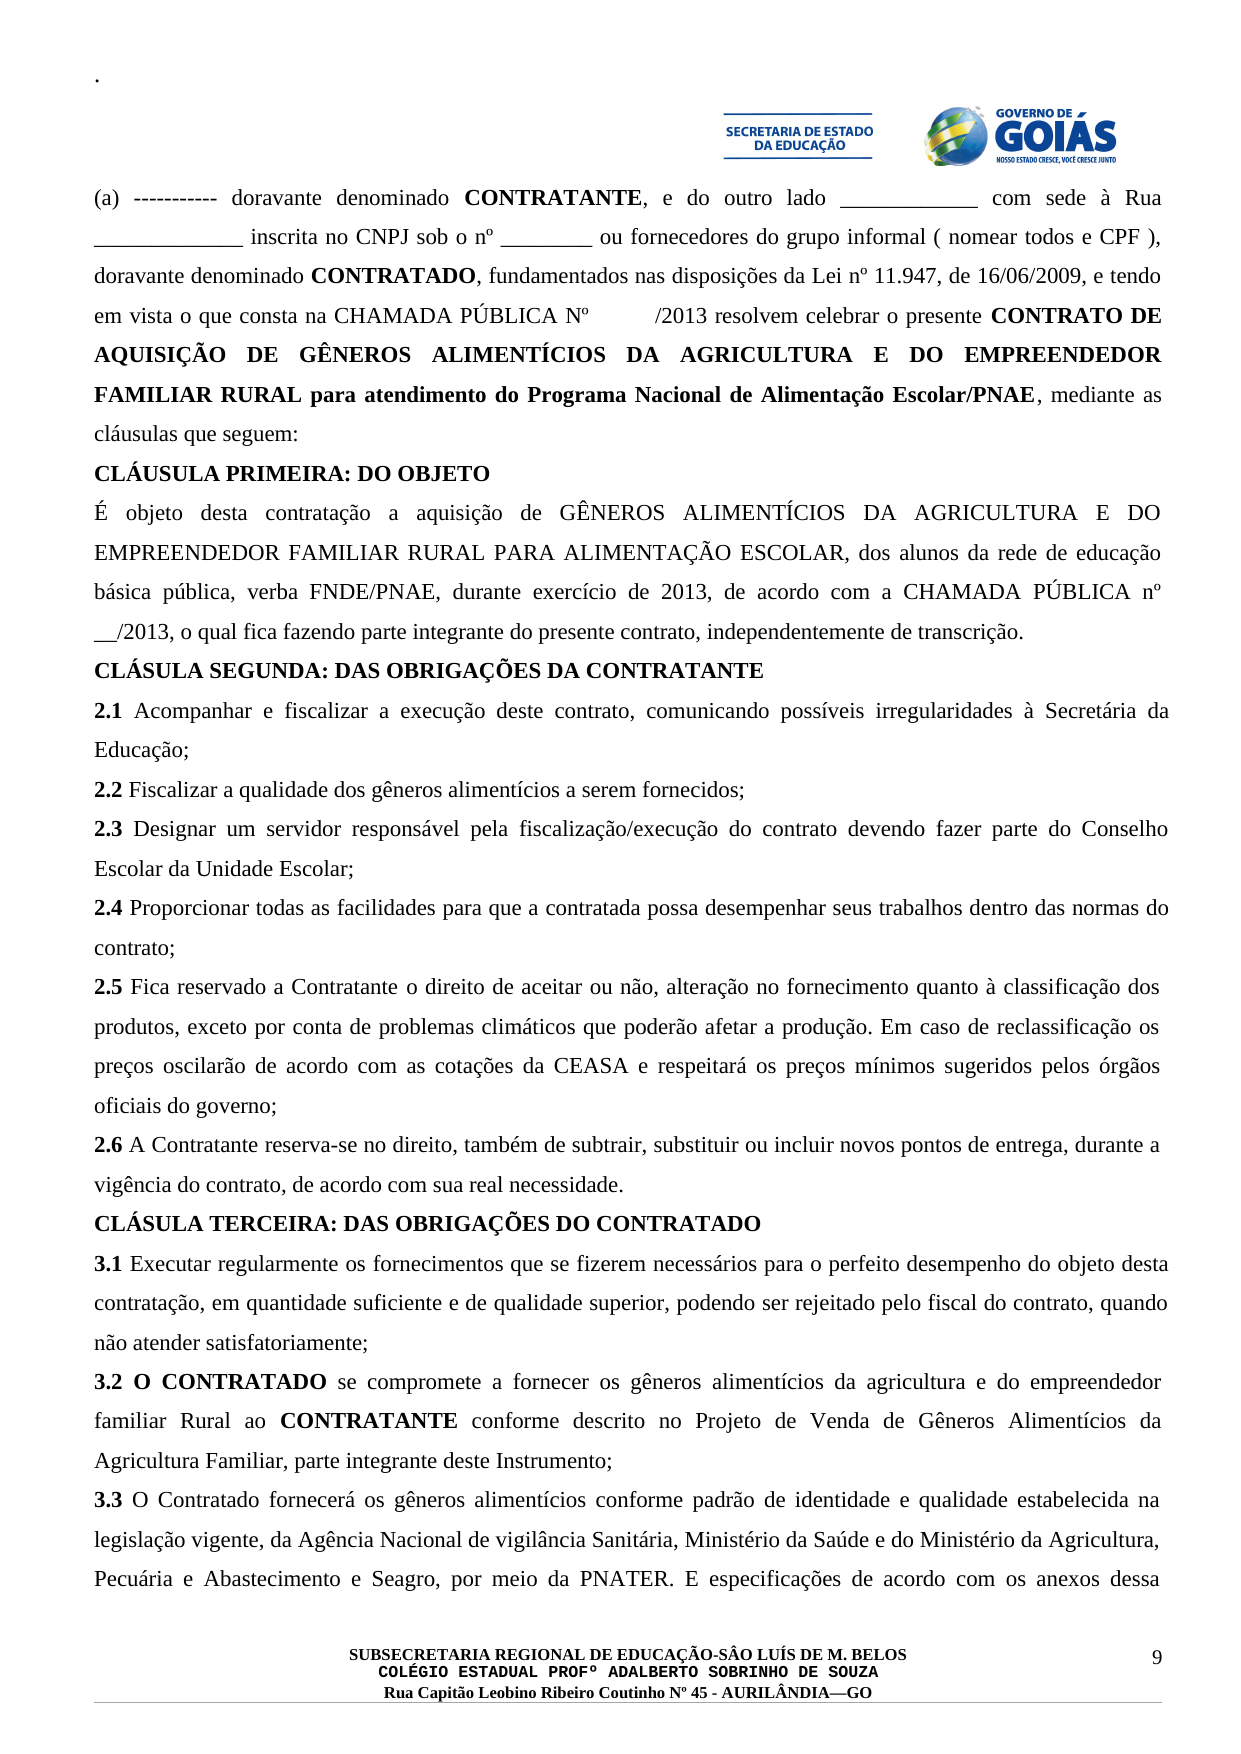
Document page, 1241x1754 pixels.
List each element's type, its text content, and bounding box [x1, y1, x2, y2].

picture [718, 102, 1123, 170]
text 2.1 Acompanhar e fiscalizar a execução deste contrato, comunicando possíveis irregularidades à Secretária da Educação; [94, 697, 1171, 763]
text CLÁSULA TERCEIRA: DAS OBRIGAÇÕES DO CONTRATADO [94, 1210, 1162, 1236]
text 3.1 Executar regularmente os fornecimentos que se fizerem necessários para o perfeito desempenho do objeto desta contratação, em quantidade suficiente e de qualidade superior, podendo ser rejeitado pelo fiscal do contrato, quando não atender satisfatoriamente; [94, 1249, 1171, 1355]
text 3.2 O CONTRATADO se compromete a fornecer os gêneros alimentícios da agricultura e do empreendedor familiar Rural ao CONTRATANTE conforme descrito no Projeto de Venda de Gêneros Alimentícios da Agricultura Familiar, parte integrante deste Instrumento; [94, 1368, 1162, 1473]
text 2.3 Designar um servidor responsável pela fiscalização/execução do contrato devendo fazer parte do Conselho Escolar da Unidade Escolar; [94, 815, 1171, 881]
text CLÁUSULA PRIMEIRA: DO OBJETO [94, 460, 1162, 486]
text É objeto desta contratação a aquisição de GÊNEROS ALIMENTÍCIOS DA AGRICULTURA E DO EMPREENDEDOR FAMILIAR RURAL PARA ALIMENTAÇÃO ESCOLAR, dos alunos da rede de educação básica pública, verba FNDE/PNAE, durante exercício de 2013, de acordo com a CHAMADA PÚBLICA nº __/2013, o qual fica fazendo parte integrante do presente contrato, independentemente de transcrição. [94, 499, 1162, 644]
text 2.4 Proporcionar todas as facilidades para que a contratada possa desempenhar seus trabalhos dentro das normas do contrato; [94, 894, 1171, 960]
text 2.5 Fica reservado a Contratante o direito de aceitar ou não, alteração no fornecimento quanto à classificação dos produtos, exceto por conta de problemas climáticos que poderão afetar a produção. Em caso de reclassificação os preços oscilarão de acordo com as cotações da CEASA e respeitará os preços mínimos sugeridos pelos órgãos oficiais do governo; [94, 973, 1162, 1118]
text 2.6 A Contratante reserva-se no direito, também de subtrair, substituir ou incluir novos pontos de entrega, durante a vigência do contrato, de acordo com sua real necessidade. [94, 1131, 1162, 1197]
text CLÁSULA SEGUNDA: DAS OBRIGAÇÕES DA CONTRATANTE [94, 657, 1162, 684]
text 2.2 Fiscalizar a qualidade dos gêneros alimentícios a serem fornecidos; [94, 776, 1171, 802]
